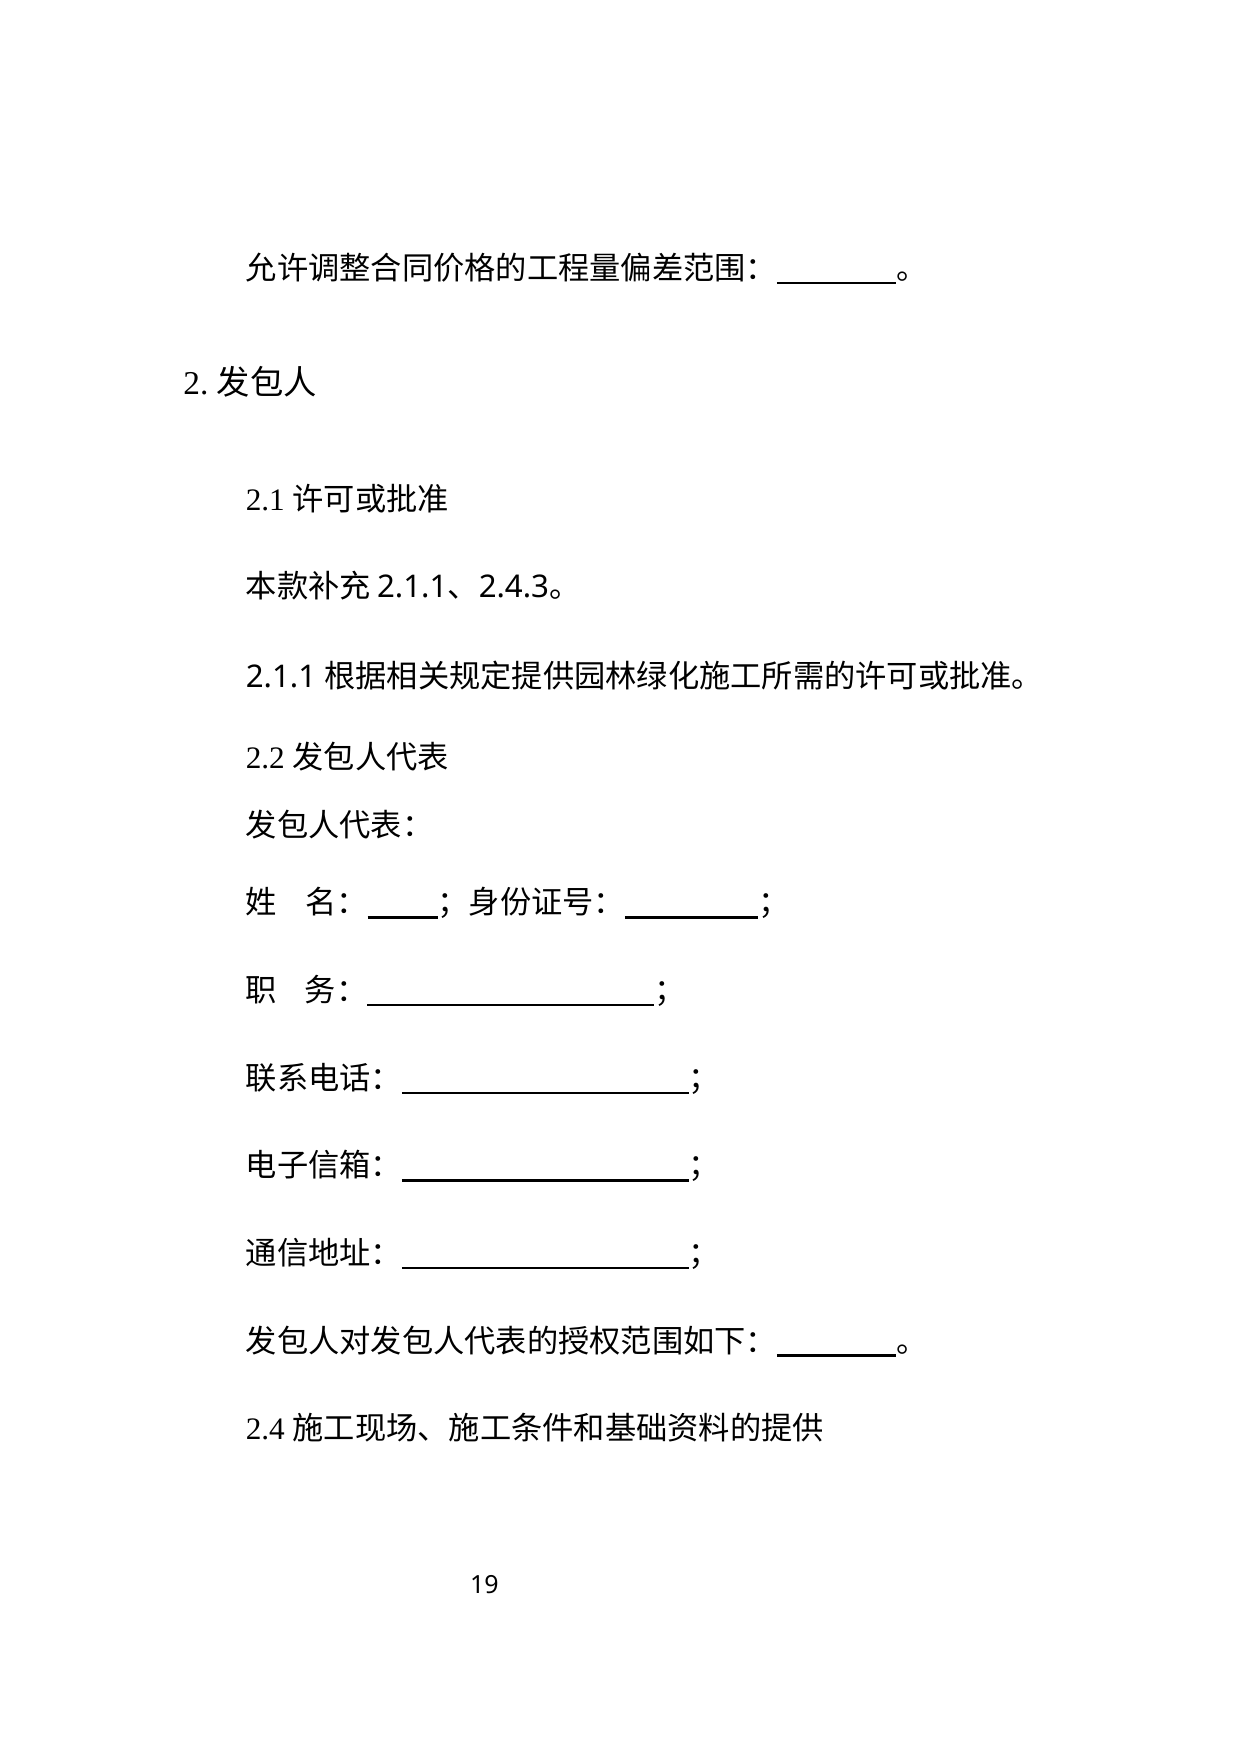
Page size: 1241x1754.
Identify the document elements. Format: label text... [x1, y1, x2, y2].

text 通信地址： ； [183, 1218, 1057, 1283]
text 2.4 施工现场、施工条件和基础资料的提供 [183, 1393, 1057, 1458]
text 本款补充2.1.1、2.4.3。 [183, 551, 1057, 616]
text 发包人对发包人代表的授权范围如下： 。 [183, 1306, 1057, 1371]
text 2.2 发包人代表 [183, 732, 1057, 777]
text 允许调整合同价格的工程量偏差范围： 。 [183, 233, 1057, 298]
text 2.1.1 根据相关规定提供园林绿化施工所需的许可或批准。 [183, 652, 1057, 697]
text 电子信箱： ； [183, 1131, 1057, 1196]
text 2.1 许可或批准 [183, 464, 1057, 529]
text 发包人代表： [183, 800, 1057, 845]
text 职 务： ； [183, 955, 1057, 1020]
text 姓 名： ；身份证号： ； [183, 868, 1057, 933]
subtitle 2. 发包人 [183, 348, 1057, 413]
text 联系电话： ； [183, 1043, 1057, 1108]
